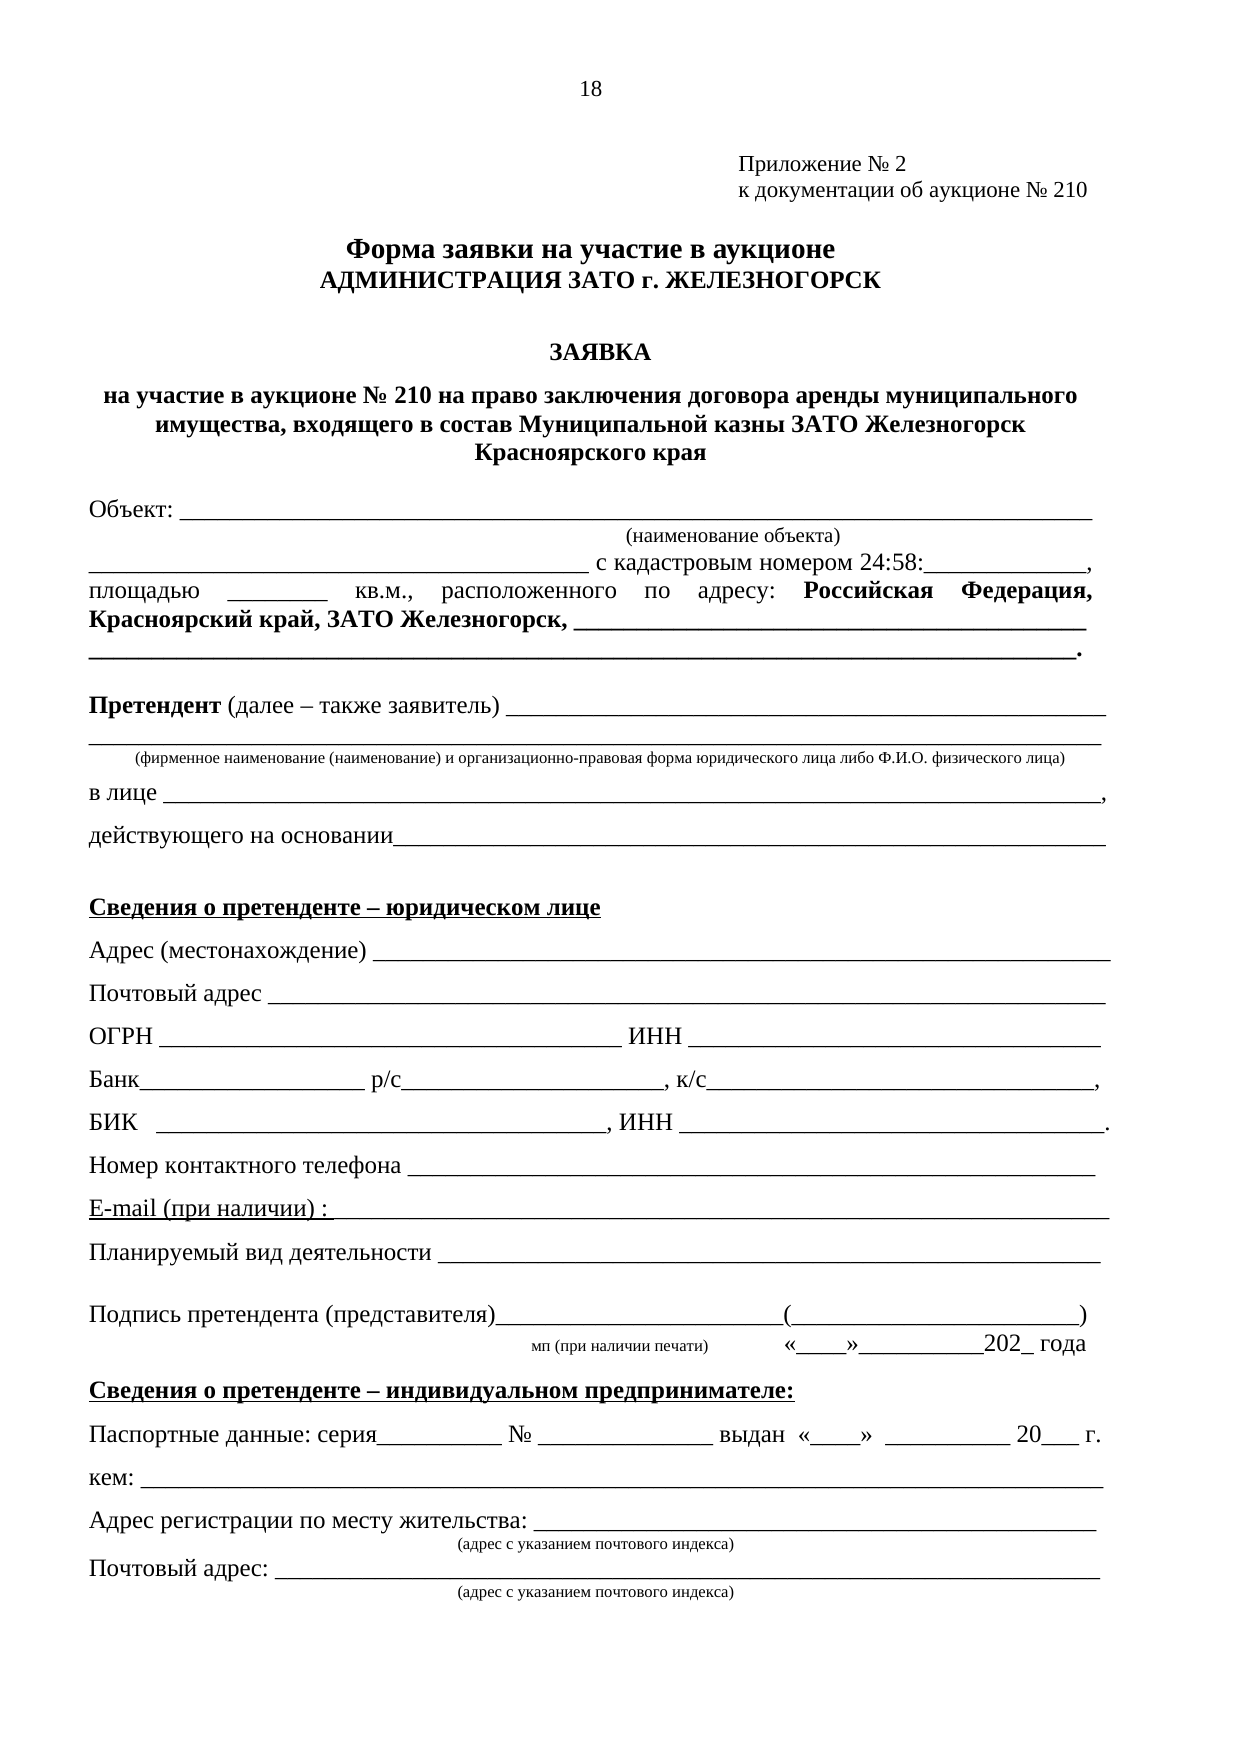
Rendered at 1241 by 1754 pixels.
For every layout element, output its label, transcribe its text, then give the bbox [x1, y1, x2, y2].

text Адрес регистрации по месту жительства: _____________________________________________ [88, 1505, 1112, 1534]
text Сведения о претенденте – юридическом лице [88, 892, 1112, 920]
subtitle Красноярского края [88, 437, 1092, 466]
text Форма заявки на участие в аукционе [88, 231, 1092, 265]
text ОГРН _____________________________________ ИНН _________________________________ [88, 1021, 1112, 1050]
text кем: _____________________________________________________________________________ [88, 1462, 1112, 1491]
text _______________________________________________________________________________. [88, 633, 1112, 662]
text Банк__________________ р/с_____________________, к/с_______________________________, [88, 1064, 1112, 1093]
text Почтовый адрес: __________________________________________________________________ [88, 1553, 1112, 1582]
text Паспортные данные: серия__________ № ______________ выдан «____» __________ 20___ г. [88, 1419, 1112, 1447]
text БИК ____________________________________, ИНН __________________________________. [88, 1107, 1112, 1136]
text Подпись претендента (представителя)_______________________(_______________________) [88, 1299, 1092, 1328]
subtitle на участие в аукционе № 210 на право заключения договора аренды муниципального имущества, входящего в состав Муниципальной казны ЗАТО Железногорск [88, 380, 1092, 437]
text Почтовый адрес ___________________________________________________________________ [88, 978, 1112, 1007]
text Объект: _________________________________________________________________________ [88, 494, 1093, 523]
text АДМИНИСТРАЦИЯ ЗАТО г. ЖЕЛЕЗНОГОРСК [88, 265, 1112, 294]
text (наименование объекта) [88, 523, 1093, 547]
text Приложение № 2 [738, 150, 1092, 176]
text Номер контактного телефона _______________________________________________________ [88, 1150, 1112, 1179]
text _________________________________________________________________________________ [88, 719, 1112, 748]
text (адрес с указанием почтового индекса) [88, 1534, 1112, 1553]
text E-mail (при наличии) : ______________________________________________________________ [88, 1193, 1112, 1222]
text к документации об аукционе № 210 [738, 176, 1092, 203]
text мп (при наличии печати) «____»__________202_ года [457, 1328, 1092, 1356]
text ________________________________________ с кадастровым номером 24:58:_____________, площадью ________ кв.м., расположенного по адресу: Российская Федерация, Красноярский край, ЗАТО Железногорск, _________________________________________ [88, 547, 1093, 633]
text (фирменное наименование (наименование) и организационно-правовая форма юридического лица либо Ф.И.О. физического лица) [88, 748, 1112, 767]
text в лице ___________________________________________________________________________, [88, 777, 1112, 805]
text Адрес (местонахождение) ___________________________________________________________ [88, 935, 1112, 963]
text Планируемый вид деятельности _____________________________________________________ [88, 1237, 1112, 1265]
text Претендент (далее – также заявитель) ________________________________________________ [88, 690, 1112, 719]
text ЗАЯВКА [88, 337, 1112, 366]
text (адрес с указанием почтового индекса) [88, 1582, 1112, 1601]
text действующего на основании_________________________________________________________ [88, 820, 1112, 848]
text Сведения о претенденте – индивидуальном предпринимателе: [88, 1376, 1112, 1404]
